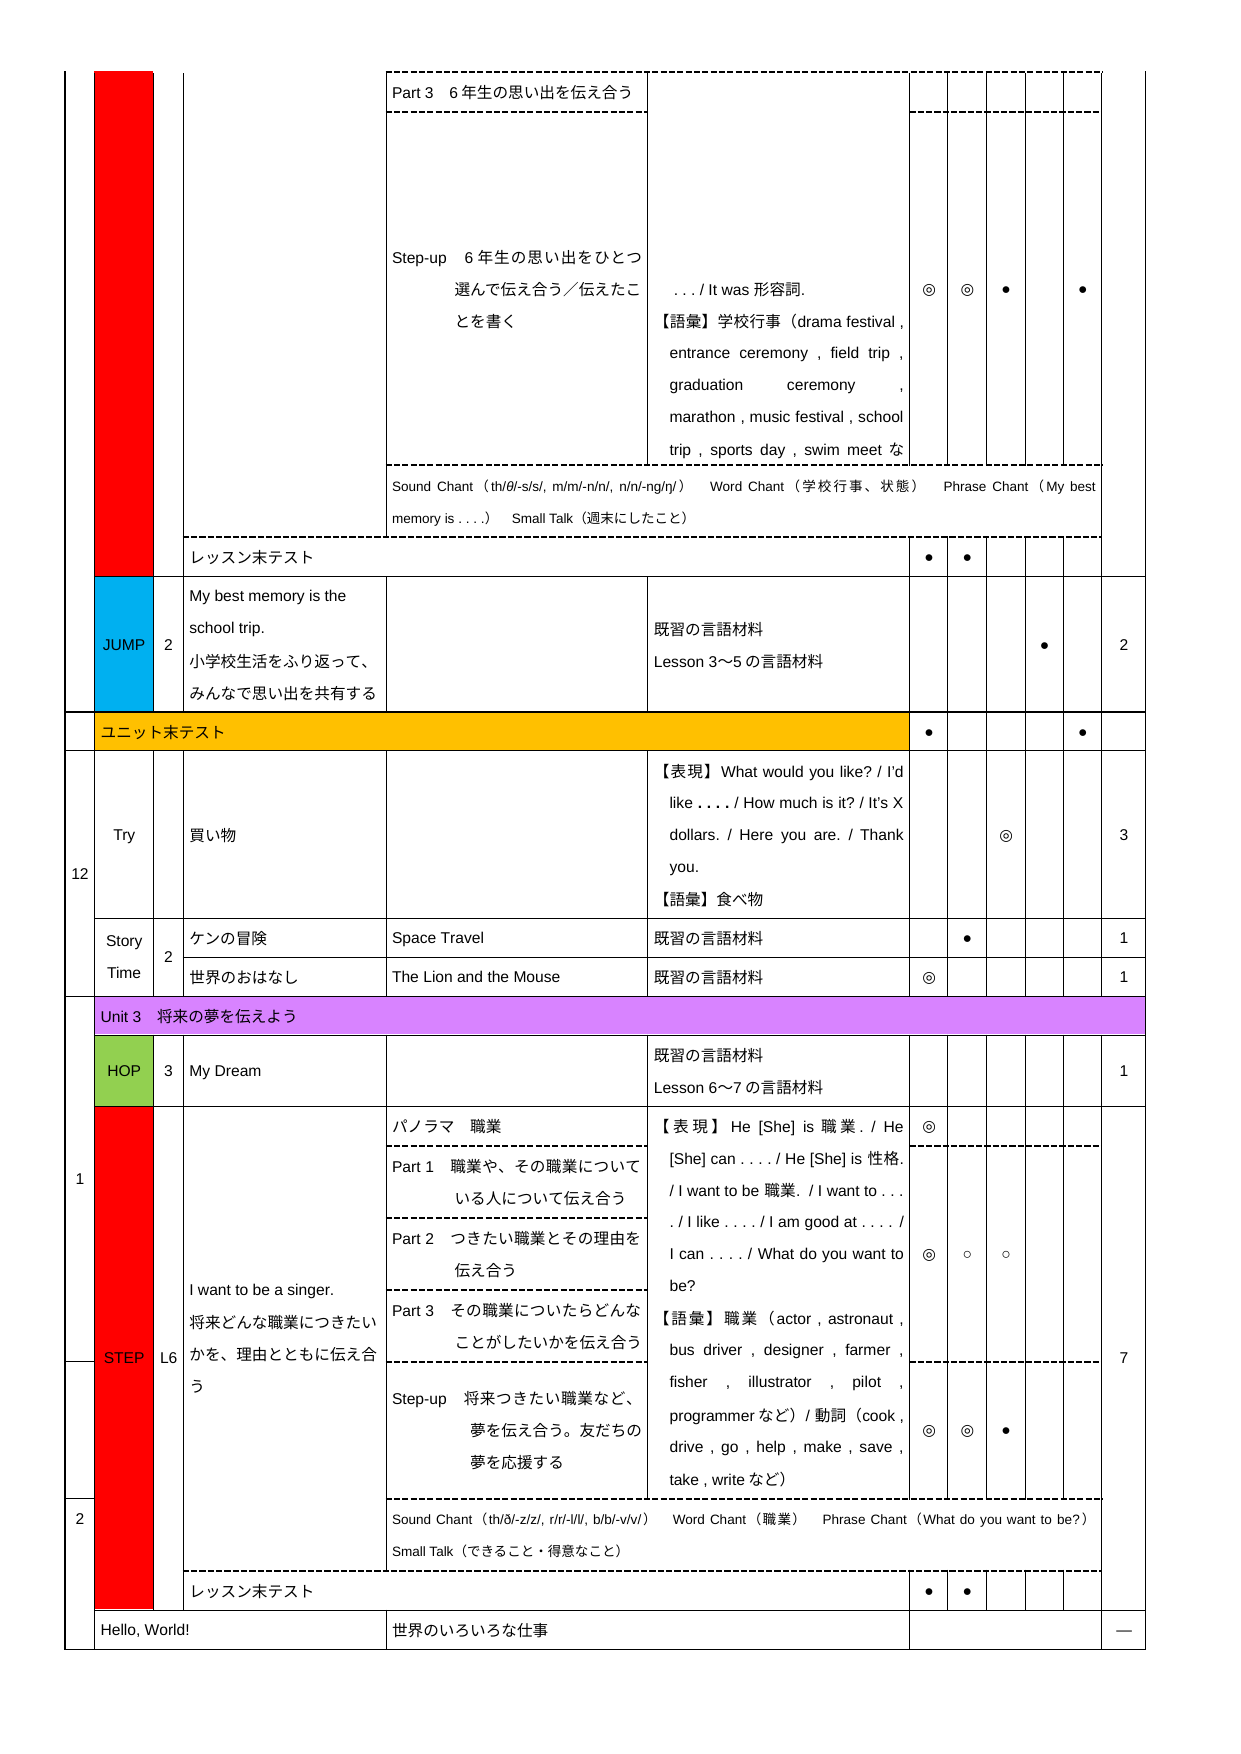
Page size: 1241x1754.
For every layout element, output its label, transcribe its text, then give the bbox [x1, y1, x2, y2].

table_cell パノラマ 職業 [387, 1107, 647, 1144]
table_cell [1026, 111, 1063, 464]
table_cell 2 [154, 919, 183, 996]
table_cell [66, 1362, 94, 1497]
table_cell Part 1 職業や、その職業についている人について伝え合う [387, 1145, 647, 1217]
table_cell ● [910, 1570, 947, 1609]
table_cell ◎ [910, 1107, 947, 1144]
table_cell ● [910, 713, 947, 750]
table_cell Sound Chant（th/θ/-s/s/, m/m/-n/n/, n/n/-ng/ŋ/） Word Chant（学校行事、状態） Phrase Chant（My best memory is . . . .） Small Talk（週末にしたこと） [387, 464, 1101, 536]
table_cell [1026, 713, 1063, 750]
table_cell 1 [1102, 1036, 1145, 1106]
table_cell [987, 958, 1025, 996]
table_cell [948, 1036, 986, 1106]
table_cell 3 [1102, 751, 1145, 918]
table_cell 1 [1102, 919, 1145, 957]
table_cell [948, 958, 986, 996]
table_cell ● [948, 919, 986, 957]
table_cell ◎ [987, 751, 1025, 918]
table_cell [910, 1611, 1101, 1648]
table_cell 3 [154, 1036, 183, 1106]
table_cell [154, 751, 183, 918]
table_cell My Dream [184, 1036, 386, 1106]
table_cell [948, 577, 986, 711]
table_cell [948, 751, 986, 918]
table_cell [987, 536, 1025, 576]
table_cell [987, 713, 1025, 750]
table_cell [387, 751, 647, 918]
table_cell [1064, 919, 1101, 957]
table_cell 2 [1102, 577, 1145, 711]
table_cell ― [1102, 1611, 1145, 1648]
table_cell [1026, 1361, 1063, 1497]
table_cell ● [987, 1361, 1025, 1497]
table_cell [987, 1570, 1025, 1609]
table_cell ○ [987, 1145, 1025, 1361]
table_cell HOP [95, 1036, 153, 1106]
table_cell Step-up 6年生の思い出をひとつ選んで伝え合う／伝えたことを書く [387, 111, 647, 464]
table_cell ◎ [948, 111, 986, 464]
table_cell 既習の言語材料 Lesson 6～7の言語材料 [648, 1036, 909, 1106]
table_cell [1064, 536, 1101, 576]
table_cell [1064, 1036, 1101, 1106]
table_cell [1026, 1145, 1063, 1361]
table_cell [910, 919, 947, 957]
table_cell [1026, 536, 1063, 576]
table_cell [910, 577, 947, 711]
table_cell JUMP [95, 577, 153, 711]
table_cell ◎ [910, 1361, 947, 1497]
table_cell ● [1064, 713, 1101, 750]
table_cell [1064, 751, 1101, 918]
table_cell 買い物 [184, 751, 386, 918]
table_cell ● [910, 536, 947, 576]
table_cell [1064, 1570, 1101, 1609]
table_cell Hello, World! [95, 1611, 386, 1648]
table_cell [387, 1036, 647, 1106]
table_cell Try [95, 751, 153, 918]
table_cell 1 [66, 997, 94, 1361]
table_cell [910, 751, 947, 918]
table_cell L6 [154, 1107, 183, 1609]
table_cell 既習の言語材料 Lesson 3～5の言語材料 [648, 577, 909, 711]
table_cell [987, 577, 1025, 711]
table_cell ● [948, 1570, 986, 1609]
table_cell 【表現】What would you like? / I’d like . . . . / How much is it? / It’s X dollars. / Here you are. / Thank you. 【語彙】食べ物 [648, 751, 909, 918]
table_cell Step-up 将来つきたい職業など、夢を伝え合う。友だちの夢を応援する [387, 1361, 647, 1497]
table_cell 世界のおはなし [184, 958, 386, 996]
table_cell [1026, 919, 1063, 957]
table_cell [1064, 958, 1101, 996]
table_cell 世界のいろいろな仕事 [387, 1611, 909, 1648]
table_cell [1026, 1570, 1063, 1609]
table_cell [1026, 751, 1063, 918]
table_cell 2 [66, 1499, 94, 1648]
table_cell ● [1064, 111, 1101, 464]
table_cell 既習の言語材料 [648, 919, 909, 957]
table_cell My best memory is the school trip. 小学校生活をふり返って、みんなで思い出を共有する [184, 577, 386, 711]
table_cell ◎ [910, 111, 947, 464]
table_cell STEP [95, 1107, 153, 1609]
table_cell [910, 1036, 947, 1106]
table_cell [1026, 1107, 1063, 1144]
table_cell 12 [66, 751, 94, 996]
table_cell ◎ [910, 1145, 947, 1361]
table_cell [948, 713, 986, 750]
table_cell [1064, 1361, 1101, 1497]
table_cell ◎ [948, 1361, 986, 1497]
table_cell ユニット末テスト [95, 713, 909, 750]
table_cell ◎ [910, 958, 947, 996]
table_cell 既習の言語材料 [648, 958, 909, 996]
table_cell [987, 1107, 1025, 1144]
table_cell 1 [1102, 958, 1145, 996]
table_cell 2 [154, 577, 183, 711]
table_cell ● [1026, 577, 1063, 711]
table_cell Part 3 その職業についたらどんなことがしたいかを伝え合う [387, 1289, 647, 1361]
table_cell [1026, 958, 1063, 996]
table_cell Sound Chant（th/ð/-z/z/, r/r/-l/l/, b/b/-v/v/） Word Chant（職業） Phrase Chant（What do you want to be?） Small Talk（できること・得意なこと） [387, 1498, 1101, 1569]
table_cell 【表現】He [She] is職業. / He [She] can . . . . / He [She] is 性格. / I want to be 職業. / I want to . . . . / I like . . . . / I am good at . . . . / I can . . . . / What do you want to be? 【語彙】職業（actor , astronaut , bus driver , designer , farmer , fisher , illustrator , pilot , programmerなど）/ 動詞（cook , drive , go , help , make , save , take , writeなど） [648, 1107, 909, 1497]
table_cell Part 2 つきたい職業とその理由を伝え合う [387, 1217, 647, 1289]
table_cell [1064, 1145, 1101, 1361]
table_cell ● [987, 111, 1025, 464]
table_cell Story Time [95, 919, 153, 996]
table_cell I want to be a singer. 将来どんな職業につきたいかを、理由とともに伝え合う [184, 1107, 386, 1569]
table_cell Unit 3 将来の夢を伝えよう [95, 997, 1145, 1034]
table_cell [1064, 1107, 1101, 1144]
table_cell レッスン末テスト [184, 536, 909, 576]
table_cell [1026, 1036, 1063, 1106]
table_cell ケンの冒険 [184, 919, 386, 957]
table_cell The Lion and the Mouse [387, 958, 647, 996]
table_cell Part 3 6年生の思い出を伝え合う [387, 71, 647, 111]
table_cell ○ [948, 1145, 986, 1361]
table_cell レッスン末テスト [184, 1570, 909, 1609]
table_cell ● [948, 536, 986, 576]
table_cell Space Travel [387, 919, 647, 957]
table_cell [987, 919, 1025, 957]
table_cell [948, 1107, 986, 1144]
table_cell [387, 577, 647, 711]
table_cell [987, 1036, 1025, 1106]
table_cell [1064, 577, 1101, 711]
table_cell 7 [1102, 1107, 1145, 1609]
table_cell [66, 713, 94, 750]
table_cell [1102, 713, 1145, 750]
